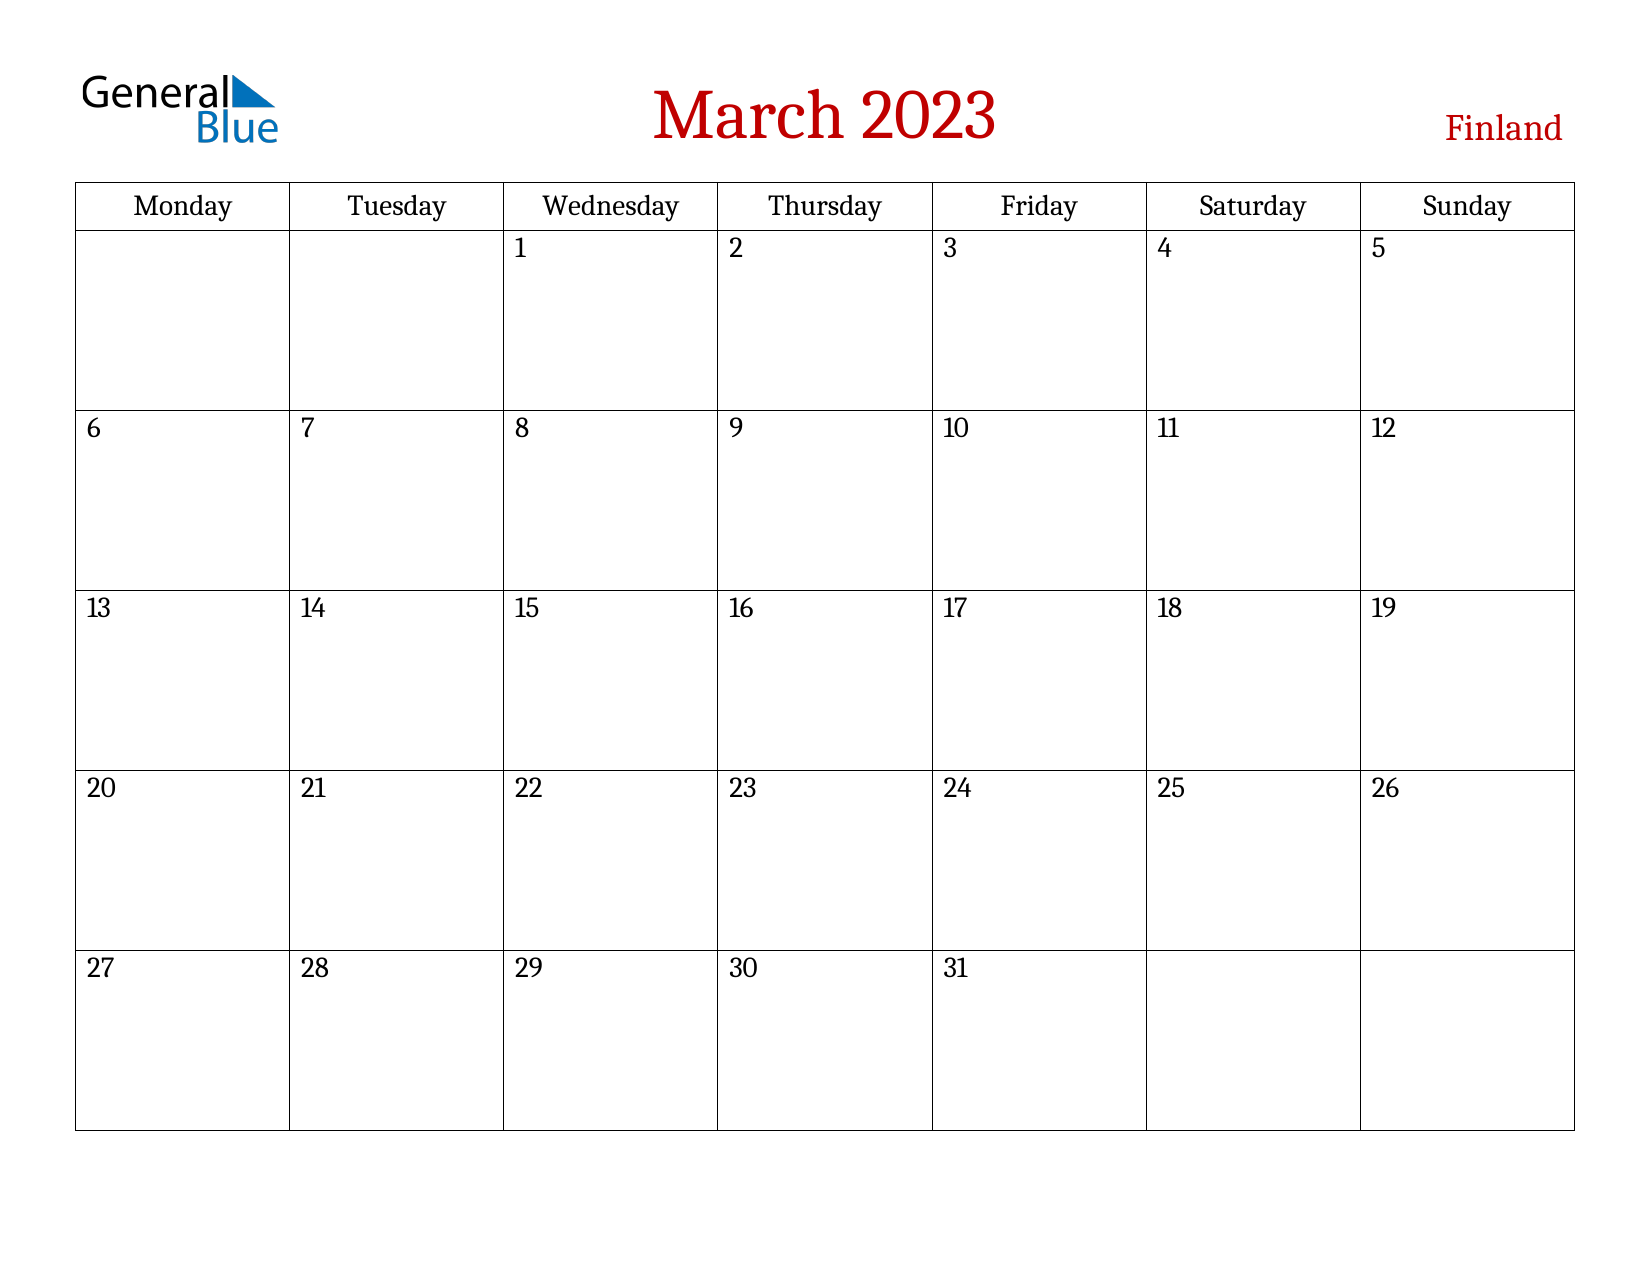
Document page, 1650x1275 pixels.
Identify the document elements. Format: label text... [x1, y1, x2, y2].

table_cell 31 [933, 951, 1146, 985]
table_cell 12 [1361, 411, 1574, 444]
table_cell 20 [76, 771, 289, 805]
table_cell 5 [1361, 231, 1574, 264]
table_cell 11 [1147, 411, 1360, 444]
table_cell [290, 231, 503, 264]
table_cell [1361, 625, 1574, 770]
table_cell [718, 625, 932, 770]
table_cell [290, 265, 503, 410]
table_cell [718, 265, 932, 410]
table_cell [290, 985, 503, 1130]
table_cell 4 [1147, 231, 1360, 264]
table_cell [290, 805, 503, 950]
table_cell 25 [1147, 771, 1360, 805]
table_cell 10 [933, 411, 1146, 444]
table_cell [76, 231, 289, 264]
picture [82, 75, 278, 143]
table_cell 15 [504, 591, 717, 625]
table_cell [933, 805, 1146, 950]
table_cell 13 [76, 591, 289, 625]
table_cell [1361, 951, 1574, 985]
table_cell 14 [290, 591, 503, 625]
table_cell 28 [290, 951, 503, 985]
table_header [76, 75, 503, 182]
table_cell [504, 985, 717, 1130]
table_cell [76, 625, 289, 770]
table_cell Saturday [1147, 183, 1360, 230]
table_cell 2 [718, 231, 932, 264]
table_cell 7 [290, 411, 503, 444]
table_cell 8 [504, 411, 717, 444]
table_cell [76, 805, 289, 950]
table_cell 23 [718, 771, 932, 805]
table_cell [504, 445, 717, 590]
table_cell [933, 625, 1146, 770]
table_cell Thursday [718, 183, 932, 230]
table_cell Friday [933, 183, 1146, 230]
table_cell Monday [76, 183, 289, 230]
table_cell [1147, 805, 1360, 950]
table_cell 6 [76, 411, 289, 444]
table_cell [1147, 625, 1360, 770]
table_cell [718, 805, 932, 950]
table_header Finland [1146, 75, 1574, 182]
table_cell [718, 445, 932, 590]
table_cell 30 [718, 951, 932, 985]
table_cell [1147, 445, 1360, 590]
table_cell 27 [76, 951, 289, 985]
table_cell 3 [933, 231, 1146, 264]
table_cell [718, 985, 932, 1130]
table_cell [504, 265, 717, 410]
table_cell 21 [290, 771, 503, 805]
table_cell [76, 985, 289, 1130]
table_cell 17 [933, 591, 1146, 625]
table_cell [933, 445, 1146, 590]
table_cell 9 [718, 411, 932, 444]
table_cell 19 [1361, 591, 1574, 625]
table_header March 2023 [504, 75, 1146, 182]
table_cell Wednesday [504, 183, 717, 230]
table_cell [1361, 805, 1574, 950]
table_cell 16 [718, 591, 932, 625]
table_cell [290, 445, 503, 590]
table_cell [1147, 985, 1360, 1130]
table_cell 26 [1361, 771, 1574, 805]
table_cell 1 [504, 231, 717, 264]
table_cell [1361, 985, 1574, 1130]
table_cell Sunday [1361, 183, 1574, 230]
table_cell 18 [1147, 591, 1360, 625]
table_cell [1147, 951, 1360, 985]
table_cell 24 [933, 771, 1146, 805]
table_cell [1361, 445, 1574, 590]
table_cell [933, 265, 1146, 410]
table_cell Tuesday [290, 183, 503, 230]
table_cell 22 [504, 771, 717, 805]
table_cell [76, 445, 289, 590]
table_cell [933, 985, 1146, 1130]
table_cell [504, 805, 717, 950]
table_cell 29 [504, 951, 717, 985]
table_cell [76, 265, 289, 410]
table_cell [1361, 265, 1574, 410]
table_cell [1147, 265, 1360, 410]
table_cell [504, 625, 717, 770]
table_cell [290, 625, 503, 770]
